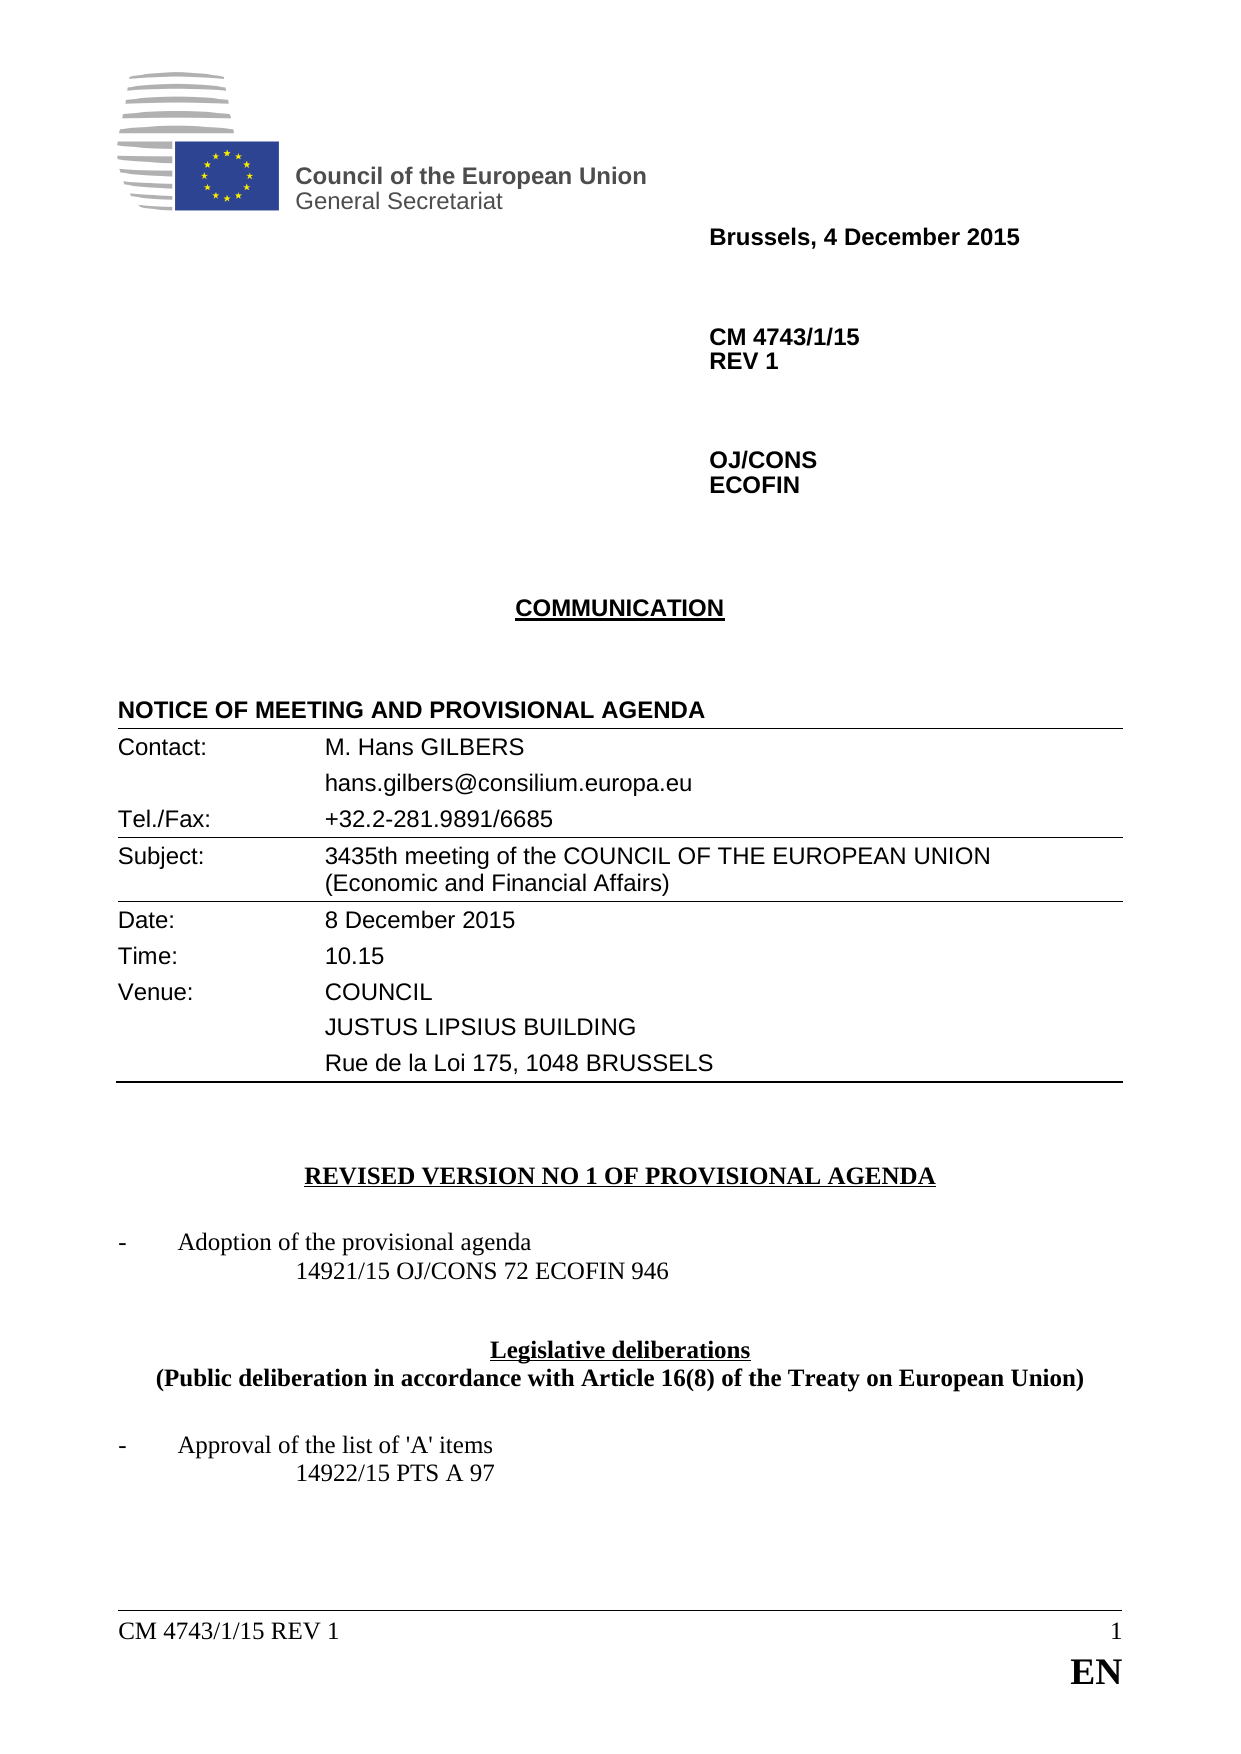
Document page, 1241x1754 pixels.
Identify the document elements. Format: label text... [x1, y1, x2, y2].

text 14922/15 PTS A 97 [295, 1458, 1122, 1487]
text (Public deliberation in accordance with Article 16(8) of the Treaty on European Union) [118, 1363, 1122, 1392]
text - Approval of the list of 'A' items [118, 1430, 1122, 1458]
subtitle REVISED VERSION No 1 of PROVISIONAL AGENDA [118, 1161, 1122, 1190]
title Legislative deliberations [118, 1335, 1122, 1363]
text 14921/15 OJ/CONS 72 ECOFIN 946 [295, 1256, 1122, 1285]
text - Adoption of the provisional agenda [118, 1227, 1122, 1256]
